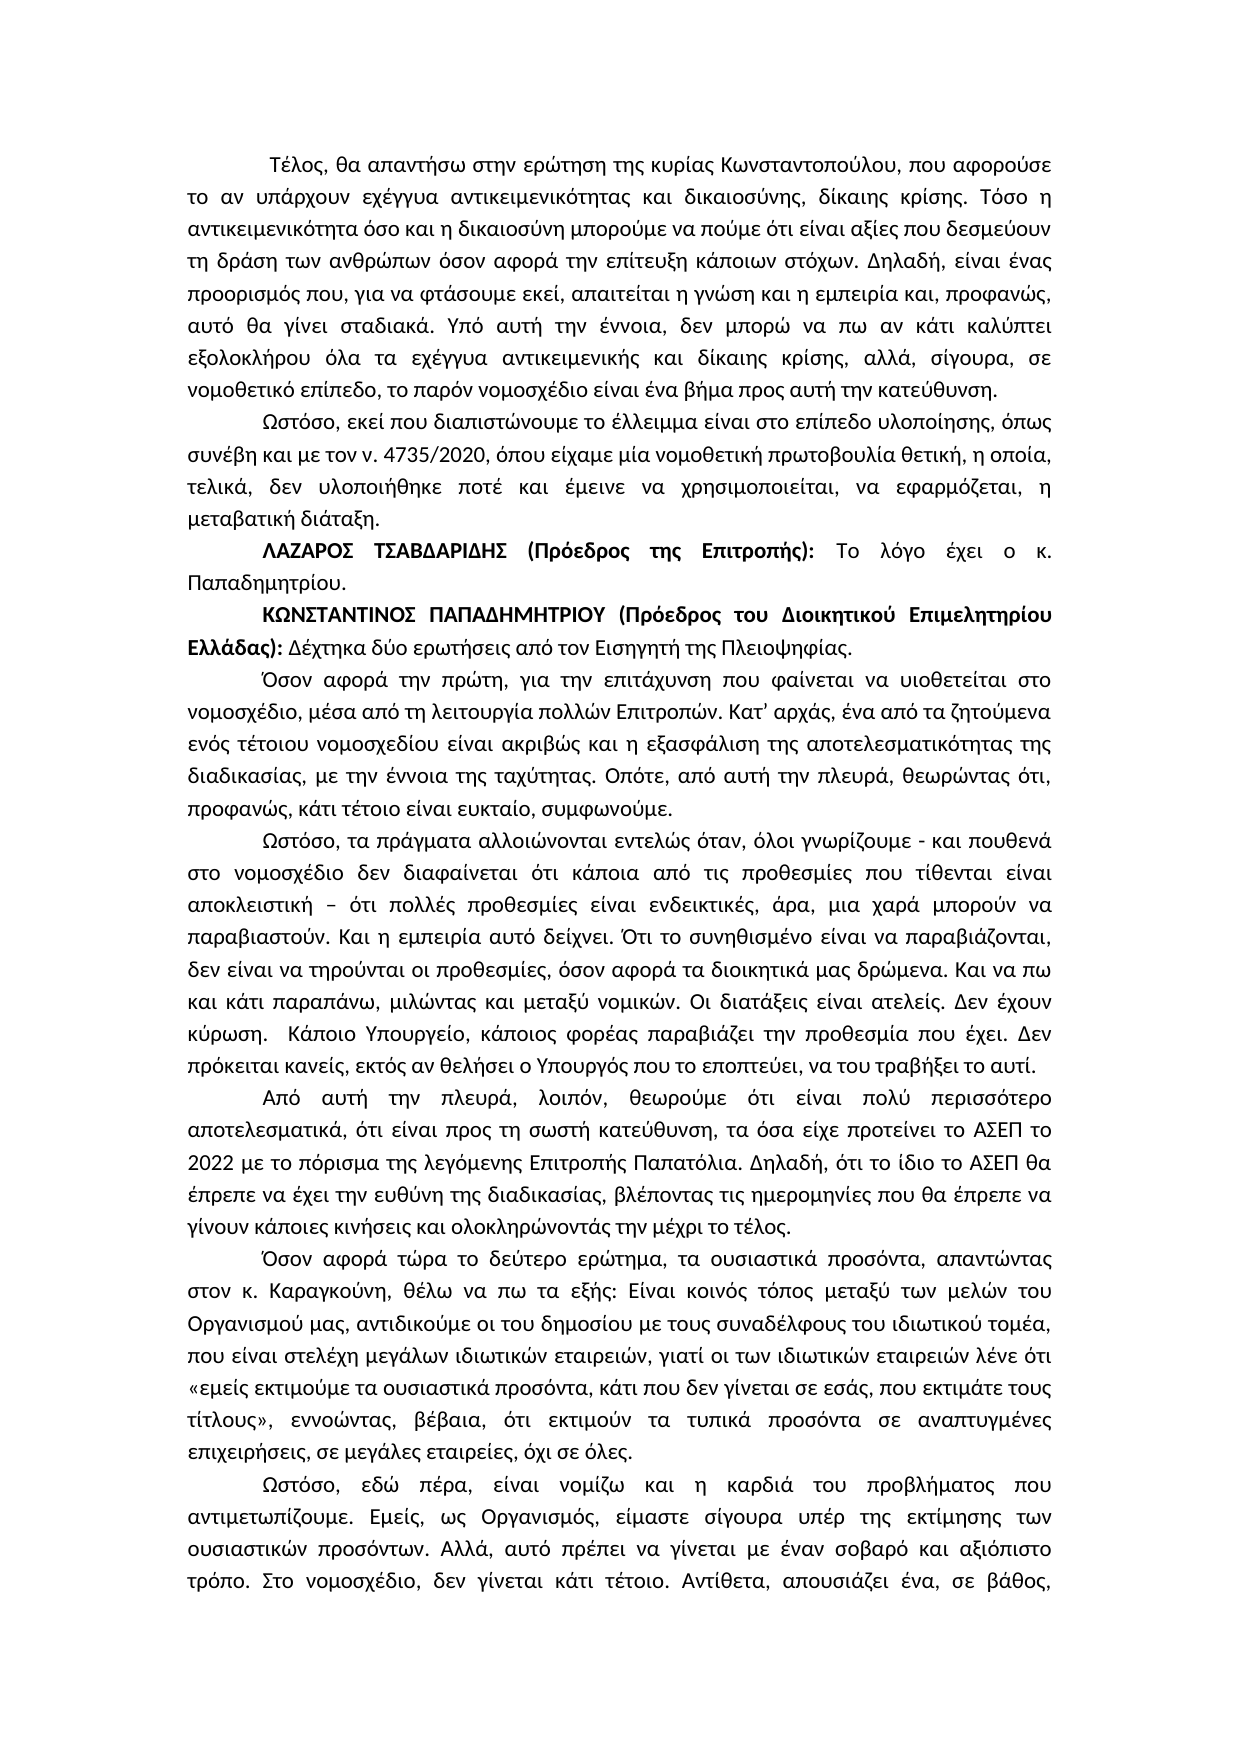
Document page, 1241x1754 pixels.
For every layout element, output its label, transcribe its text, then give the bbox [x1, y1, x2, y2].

text Από αυτή την πλευρά, λοιπόν, θεωρούμε ότι είναι πολύ περισσότερο αποτελεσματικά, ότι είναι προς τη σωστή κατεύθυνση, τα όσα είχε προτείνει το ΑΣΕΠ το 2022 με το πόρισμα της λεγόμενης Επιτροπής Παπατόλια. Δηλαδή, ότι το ίδιο το ΑΣΕΠ θα έπρεπε να έχει την ευθύνη της διαδικασίας, βλέποντας τις ημερομηνίες που θα έπρεπε να γίνουν κάποιες κινήσεις και ολοκληρώνοντάς την μέχρι το τέλος. [187, 1083, 1053, 1240]
text ΛΑΖΑΡΟΣ ΤΣΑΒΔΑΡΙΔΗΣ (Πρόεδρος της Επιτροπής): Το λόγο έχει ο κ. Παπαδημητρίου. [187, 536, 1053, 596]
text Όσον αφορά την πρώτη, για την επιτάχυνση που φαίνεται να υιοθετείται στο νομοσχέδιο, μέσα από τη λειτουργία πολλών Επιτροπών. Κατ’ αρχάς, ένα από τα ζητούμενα ενός τέτοιου νομοσχεδίου είναι ακριβώς και η εξασφάλιση της αποτελεσματικότητας της διαδικασίας, με την έννοια της ταχύτητας. Οπότε, από αυτή την πλευρά, θεωρώντας ότι, προφανώς, κάτι τέτοιο είναι ευκταίο, συμφωνούμε. [187, 665, 1053, 822]
text Ωστόσο, τα πράγματα αλλοιώνονται εντελώς όταν, όλοι γνωρίζουμε - και πουθενά στο νομοσχέδιο δεν διαφαίνεται ότι κάποια από τις προθεσμίες που τίθενται είναι αποκλειστική – ότι πολλές προθεσμίες είναι ενδεικτικές, άρα, μια χαρά μπορούν να παραβιαστούν. Και η εμπειρία αυτό δείχνει. Ότι το συνηθισμένο είναι να παραβιάζονται, δεν είναι να τηρούνται οι προθεσμίες, όσον αφορά τα διοικητικά μας δρώμενα. Και να πω και κάτι παραπάνω, μιλώντας και μεταξύ νομικών. Οι διατάξεις είναι ατελείς. Δεν έχουν κύρωση. Κάποιο Υπουργείο, κάποιος φορέας παραβιάζει την προθεσμία που έχει. Δεν πρόκειται κανείς, εκτός αν θελήσει ο Υπουργός που το εποπτεύει, να του τραβήξει το αυτί. [187, 826, 1053, 1079]
text Τέλος, θα απαντήσω στην ερώτηση της κυρίας Κωνσταντοπούλου, που αφορούσε το αν υπάρχουν εχέγγυα αντικειμενικότητας και δικαιοσύνης, δίκαιης κρίσης. Τόσο η αντικειμενικότητα όσο και η δικαιοσύνη μπορούμε να πούμε ότι είναι αξίες που δεσμεύουν τη δράση των ανθρώπων όσον αφορά την επίτευξη κάποιων στόχων. Δηλαδή, είναι ένας προορισμός που, για να φτάσουμε εκεί, απαιτείται η γνώση και η εμπειρία και, προφανώς, αυτό θα γίνει σταδιακά. Υπό αυτή την έννοια, δεν μπορώ να πω αν κάτι καλύπτει εξολοκλήρου όλα τα εχέγγυα αντικειμενικής και δίκαιης κρίσης, αλλά, σίγουρα, σε νομοθετικό επίπεδο, το παρόν νομοσχέδιο είναι ένα βήμα προς αυτή την κατεύθυνση. [187, 150, 1053, 403]
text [187, 1470, 1053, 1594]
text Όσον αφορά τώρα το δεύτερο ερώτημα, τα ουσιαστικά προσόντα, απαντώντας στον κ. Καραγκούνη, θέλω να πω τα εξής: Είναι κοινός τόπος μεταξύ των μελών του Οργανισμού μας, αντιδικούμε οι του δημοσίου με τους συναδέλφους του ιδιωτικού τομέα, που είναι στελέχη μεγάλων ιδιωτικών εταιρειών, γιατί οι των ιδιωτικών εταιρειών λένε ότι «εμείς εκτιμούμε τα ουσιαστικά προσόντα, κάτι που δεν γίνεται σε εσάς, που εκτιμάτε τους τίτλους», εννοώντας, βέβαια, ότι εκτιμούν τα τυπικά προσόντα σε αναπτυγμένες επιχειρήσεις, σε μεγάλες εταιρείες, όχι σε όλες. [187, 1244, 1053, 1466]
text ΚΩΝΣΤΑΝΤΙΝΟΣ ΠΑΠΑΔΗΜΗΤΡΙΟΥ (Πρόεδρος του Διοικητικού Επιμελητηρίου Ελλάδας): Δέχτηκα δύο ερωτήσεις από τον Εισηγητή της Πλειοψηφίας. [187, 601, 1053, 661]
text Ωστόσο, εκεί που διαπιστώνουμε το έλλειμμα είναι στο επίπεδο υλοποίησης, όπως συνέβη και με τον ν. 4735/2020, όπου είχαμε μία νομοθετική πρωτοβουλία θετική, η οποία, τελικά, δεν υλοποιήθηκε ποτέ και έμεινε να χρησιμοποιείται, να εφαρμόζεται, η μεταβατική διάταξη. [187, 407, 1053, 532]
